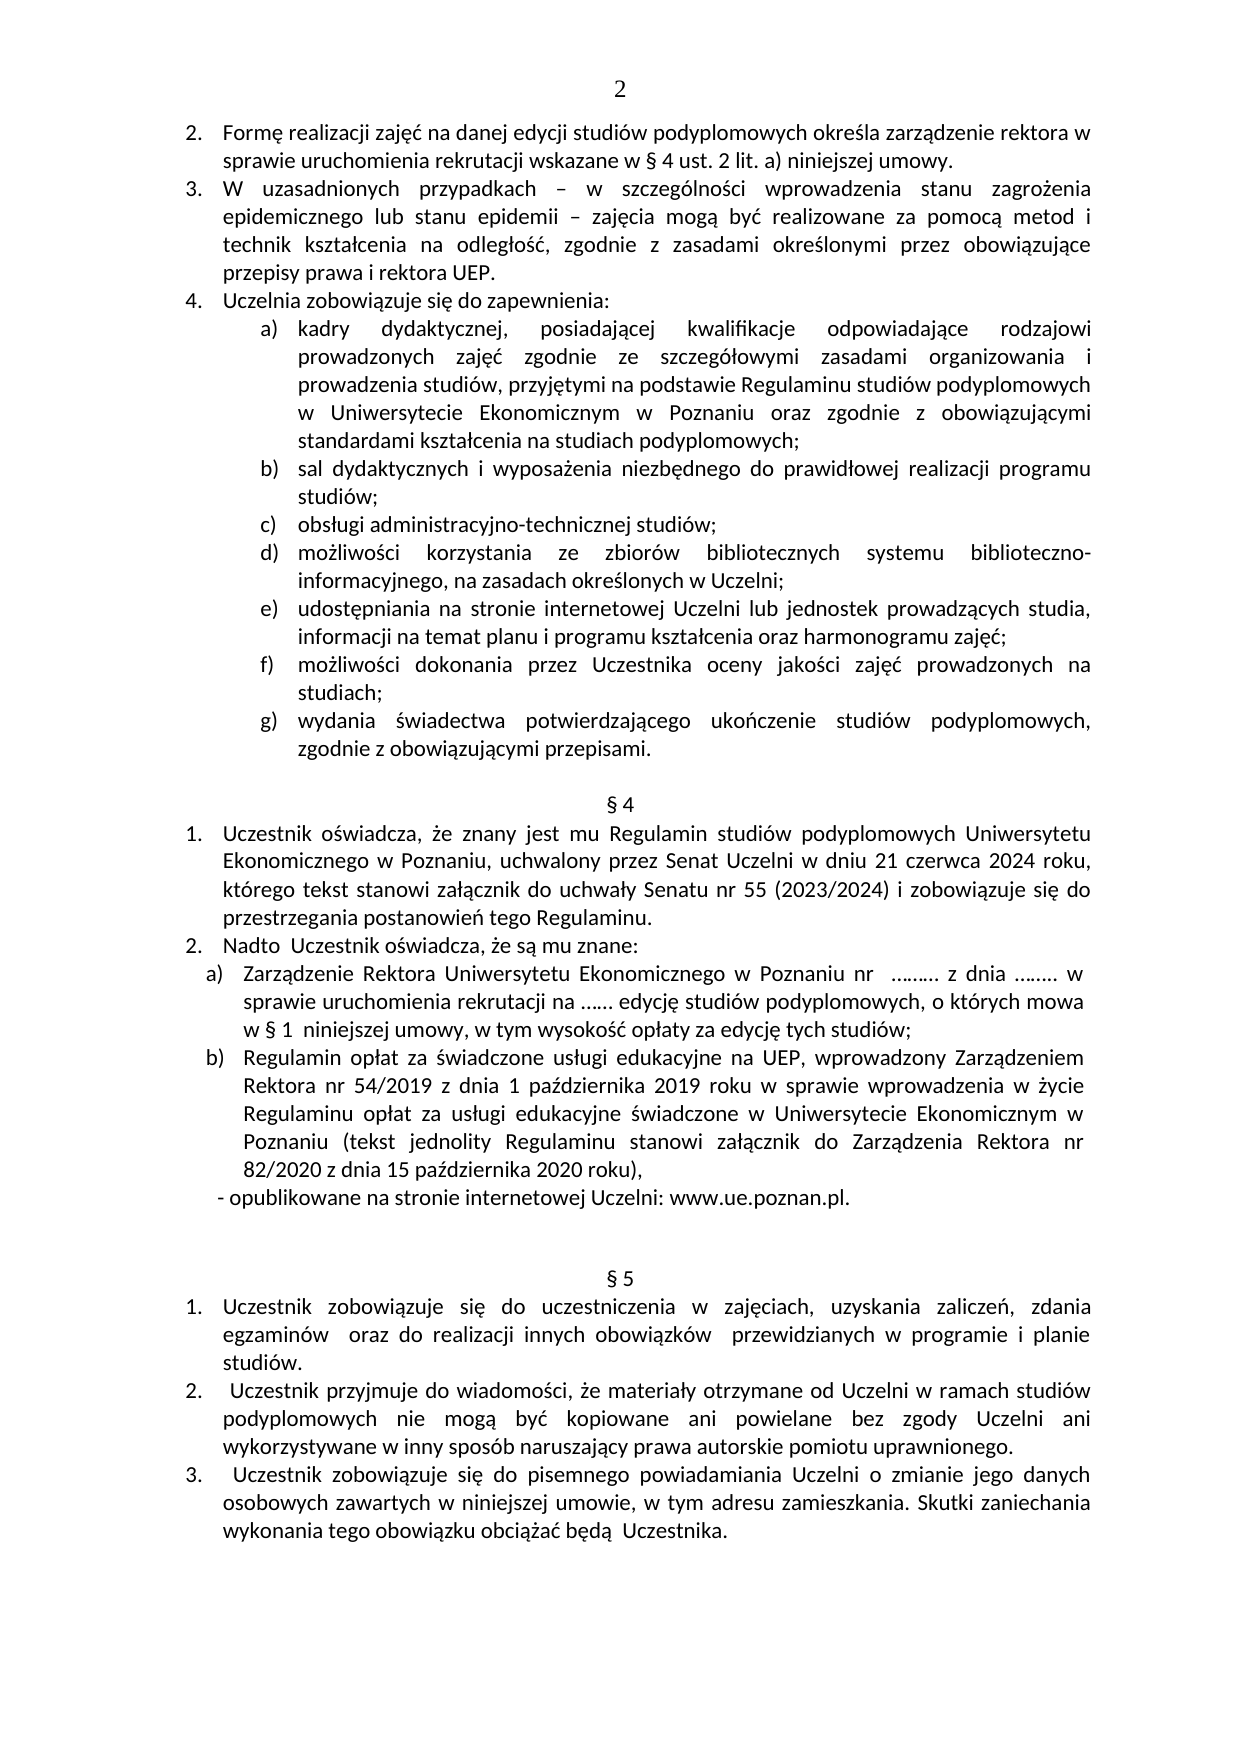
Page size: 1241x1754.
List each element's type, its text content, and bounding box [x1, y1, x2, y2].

list Uczelnia zobowiązuje się do zapewnienia: [185, 286, 1092, 314]
list możliwości korzystania ze zbiorów bibliotecznych systemu biblioteczno-informacyjnego, na zasadach określonych w Uczelni; [260, 538, 1092, 594]
list Zarządzenie Rektora Uniwersytetu Ekonomicznego w Poznaniu nr ……… z dnia …….. w sprawie uruchomienia rekrutacji na …… edycję studiów podyplomowych, o których mowa w § 1 niniejszej umowy, w tym wysokość opłaty za edycję tych studiów; [206, 959, 1085, 1043]
list obsługi administracyjno-technicznej studiów; [260, 510, 1092, 538]
list Nadto Uczestnik oświadcza, że są mu znane: [185, 931, 1092, 959]
text § 5 [148, 1264, 1092, 1292]
list kadry dydaktycznej, posiadającej kwalifikacje odpowiadające rodzajowi prowadzonych zajęć zgodnie ze szczegółowymi zasadami organizowania i prowadzenia studiów, przyjętymi na podstawie Regulaminu studiów podyplomowych w Uniwersytecie Ekonomicznym w Poznaniu oraz zgodnie z obowiązującymi standardami kształcenia na studiach podyplomowych; [260, 314, 1092, 454]
list Uczestnik przyjmuje do wiadomości, że materiały otrzymane od Uczelni w ramach studiów podyplomowych nie mogą być kopiowane ani powielane bez zgody Uczelni ani wykorzystywane w inny sposób naruszający prawa autorskie pomiotu uprawnionego. [185, 1376, 1092, 1460]
list Uczestnik zobowiązuje się do pisemnego powiadamiania Uczelni o zmianie jego danych osobowych zawartych w niniejszej umowie, w tym adresu zamieszkania. Skutki zaniechania wykonania tego obowiązku obciążać będą Uczestnika. [185, 1460, 1092, 1544]
list Uczestnik zobowiązuje się do uczestniczenia w zajęciach, uzyskania zaliczeń, zdania egzaminów oraz do realizacji innych obowiązków przewidzianych w programie i planie studiów. [185, 1292, 1092, 1376]
list W uzasadnionych przypadkach – w szczególności wprowadzenia stanu zagrożenia epidemicznego lub stanu epidemii – zajęcia mogą być realizowane za pomocą metod i technik kształcenia na odległość, zgodnie z zasadami określonymi przez obowiązujące przepisy prawa i rektora UEP. [185, 174, 1092, 286]
text § 4 [148, 791, 1092, 819]
list Formę realizacji zajęć na danej edycji studiów podyplomowych określa zarządzenie rektora w sprawie uruchomienia rekrutacji wskazane w § 4 ust. 2 lit. a) niniejszej umowy. [185, 118, 1092, 174]
list Uczestnik oświadcza, że znany jest mu Regulamin studiów podyplomowych Uniwersytetu Ekonomicznego w Poznaniu, uchwalony przez Senat Uczelni w dniu 21 czerwca 2024 roku, którego tekst stanowi załącznik do uchwały Senatu nr 55 (2023/2024) i zobowiązuje się do przestrzegania postanowień tego Regulaminu. [185, 819, 1092, 931]
list udostępniania na stronie internetowej Uczelni lub jednostek prowadzących studia, informacji na temat planu i programu kształcenia oraz harmonogramu zajęć; [260, 594, 1092, 651]
list sal dydaktycznych i wyposażenia niezbędnego do prawidłowej realizacji programu studiów; [260, 454, 1092, 510]
list Regulamin opłat za świadczone usługi edukacyjne na UEP, wprowadzony Zarządzeniem Rektora nr 54/2019 z dnia 1 października 2019 roku w sprawie wprowadzenia w życie Regulaminu opłat za usługi edukacyjne świadczone w Uniwersytecie Ekonomicznym w Poznaniu (tekst jednolity Regulaminu stanowi załącznik do Zarządzenia Rektora nr 82/2020 z dnia 15 października 2020 roku), [206, 1043, 1085, 1183]
list - opublikowane na stronie internetowej Uczelni: www.ue.poznan.pl. [207, 1183, 1092, 1211]
list wydania świadectwa potwierdzającego ukończenie studiów podyplomowych, zgodnie z obowiązującymi przepisami. [260, 707, 1092, 763]
list możliwości dokonania przez Uczestnika oceny jakości zajęć prowadzonych na studiach; [260, 651, 1092, 707]
